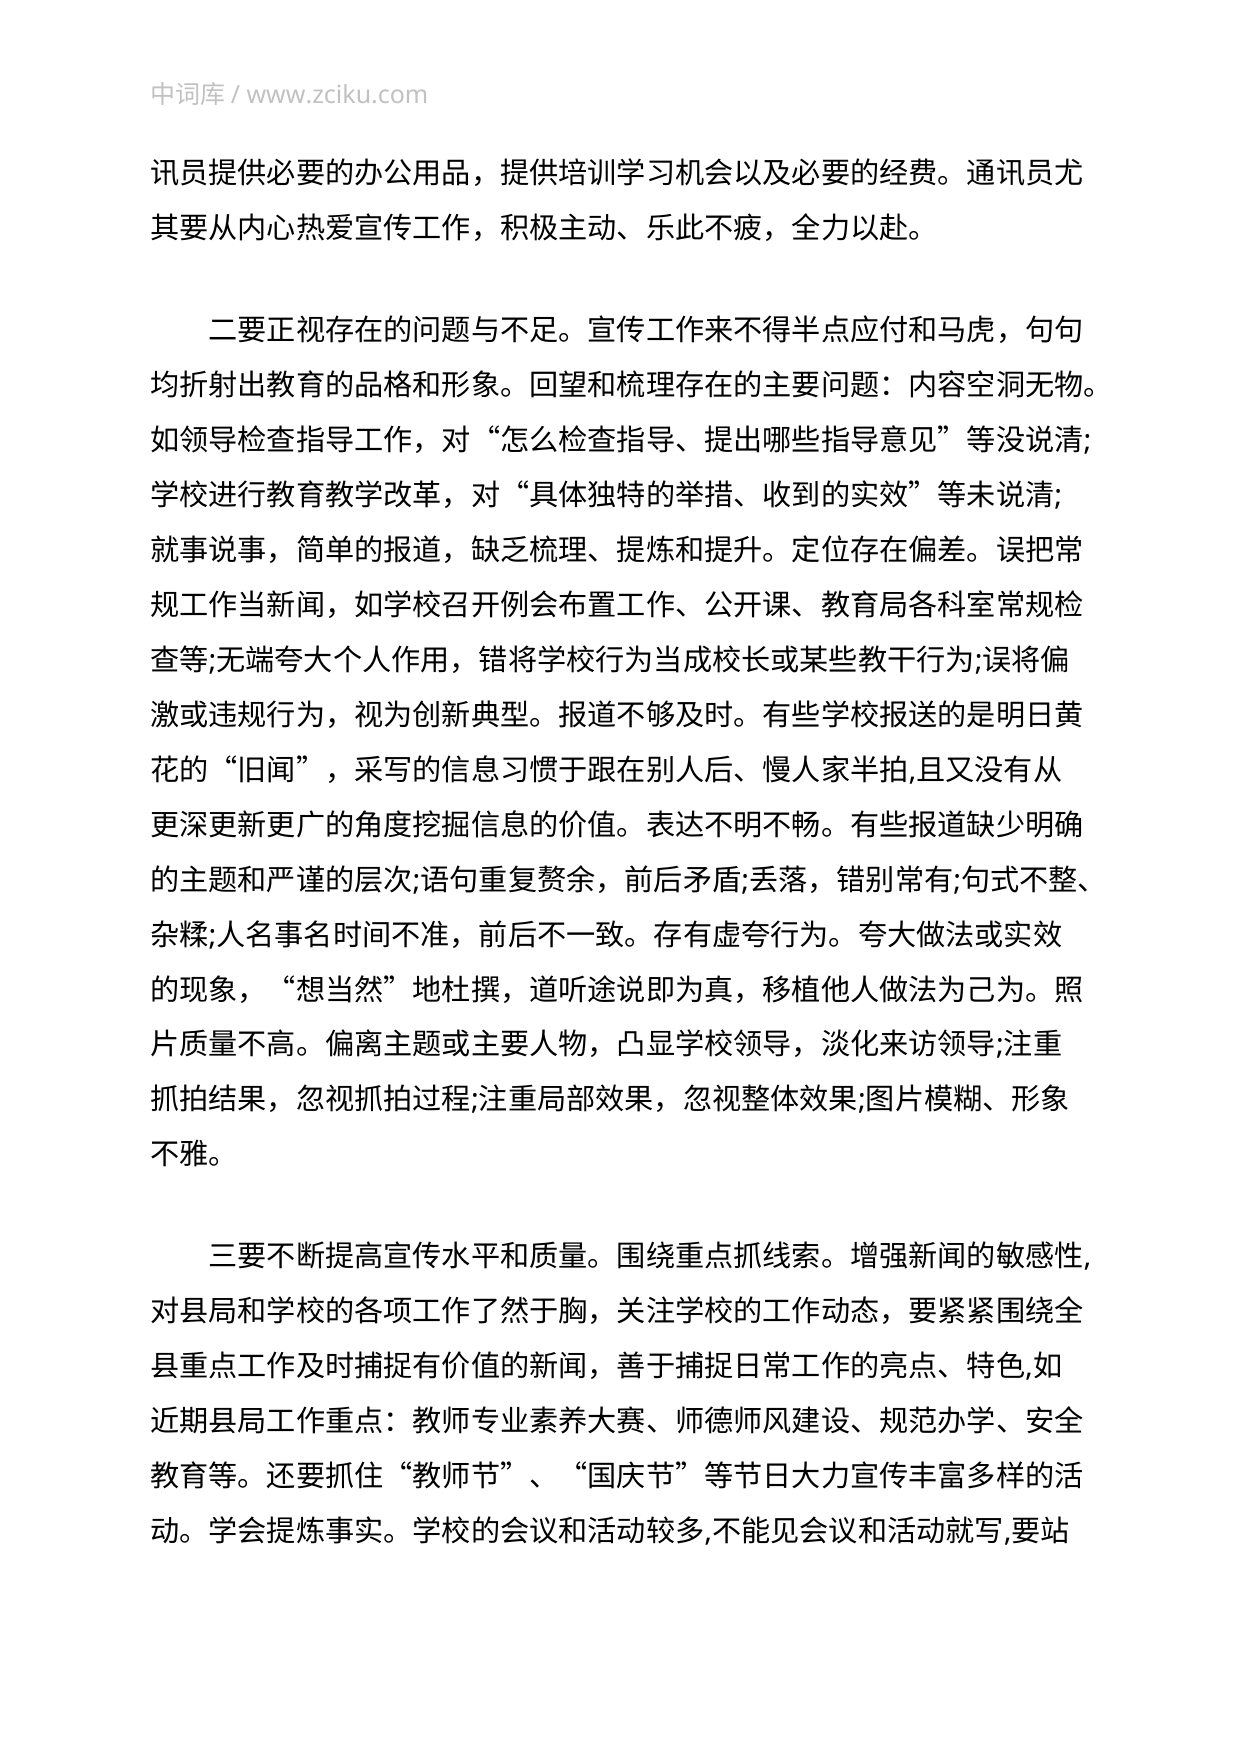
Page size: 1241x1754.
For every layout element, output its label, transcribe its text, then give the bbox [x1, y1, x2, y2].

text 二要正视存在的问题与不足。宣传工作来不得半点应付和马虎，句句均折射出教育的品格和形象。回望和梳理存在的主要问题：内容空洞无物。如领导检查指导工作，对“怎么检查指导、提出哪些指导意见”等没说清;学校进行教育教学改革，对“具体独特的举措、收到的实效”等未说清;就事说事，简单的报道，缺乏梳理、提炼和提升。定位存在偏差。误把常规工作当新闻，如学校召开例会布置工作、公开课、教育局各科室常规检查等;无端夸大个人作用，错将学校行为当成校长或某些教干行为;误将偏激或违规行为，视为创新典型。报道不够及时。有些学校报送的是明日黄花的“旧闻”，采写的信息习惯于跟在别人后、慢人家半拍,且又没有从更深更新更广的角度挖掘信息的价值。表达不明不畅。有些报道缺少明确的主题和严谨的层次;语句重复赘余，前后矛盾;丢落，错别常有;句式不整、杂糅;人名事名时间不准，前后不一致。存有虚夸行为。夸大做法或实效的现象，“想当然”地杜撰，道听途说即为真，移植他人做法为己为。照片质量不高。偏离主题或主要人物，凸显学校领导，淡化来访领导;注重抓拍结果，忽视抓拍过程;注重局部效果，忽视整体效果;图片模糊、形象不雅。 [150, 307, 1090, 1173]
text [150, 150, 1090, 247]
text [150, 1233, 1090, 1550]
